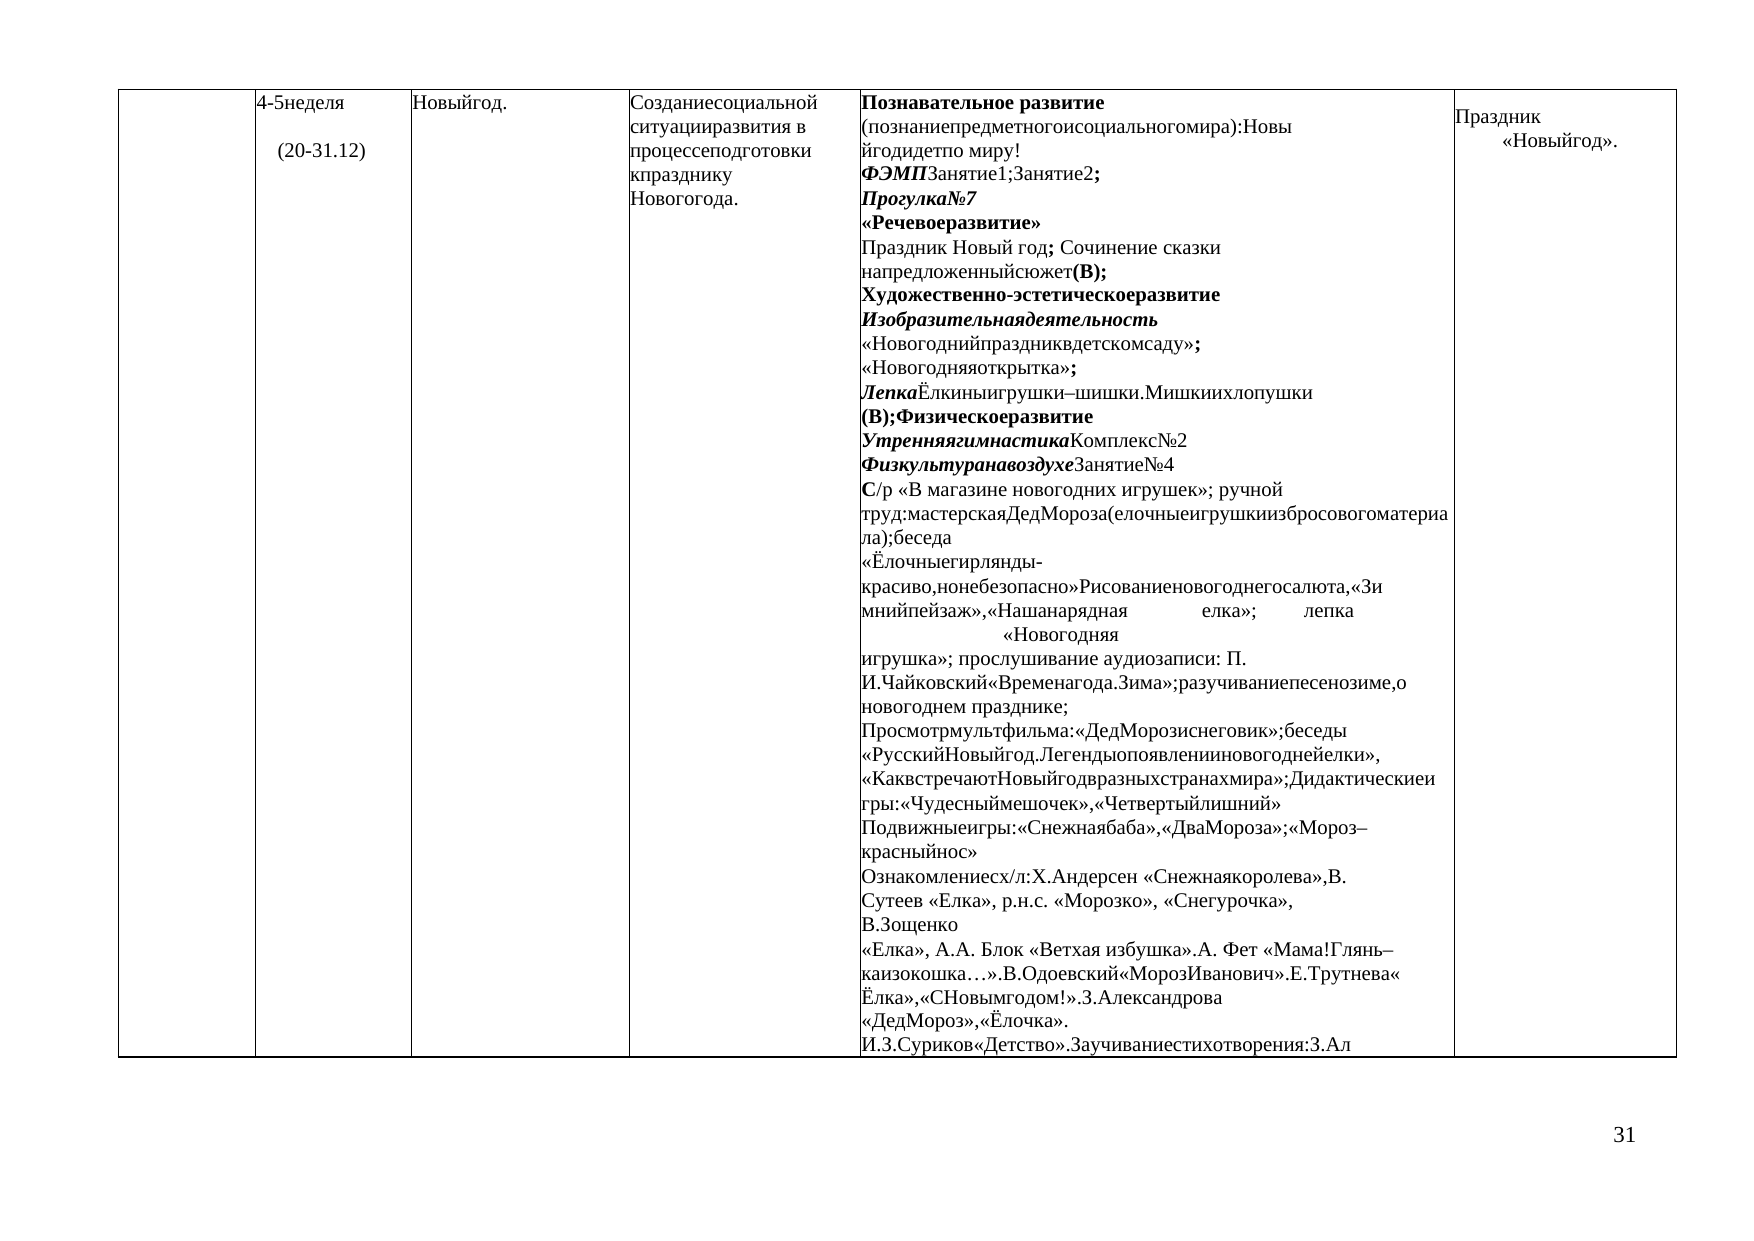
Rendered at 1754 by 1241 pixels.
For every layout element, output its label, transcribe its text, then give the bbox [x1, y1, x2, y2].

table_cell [256, 90, 411, 1056]
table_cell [630, 90, 860, 1056]
table_cell [119, 90, 255, 1056]
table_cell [1455, 90, 1676, 1056]
table_cell Новыйгод. [412, 90, 629, 1056]
